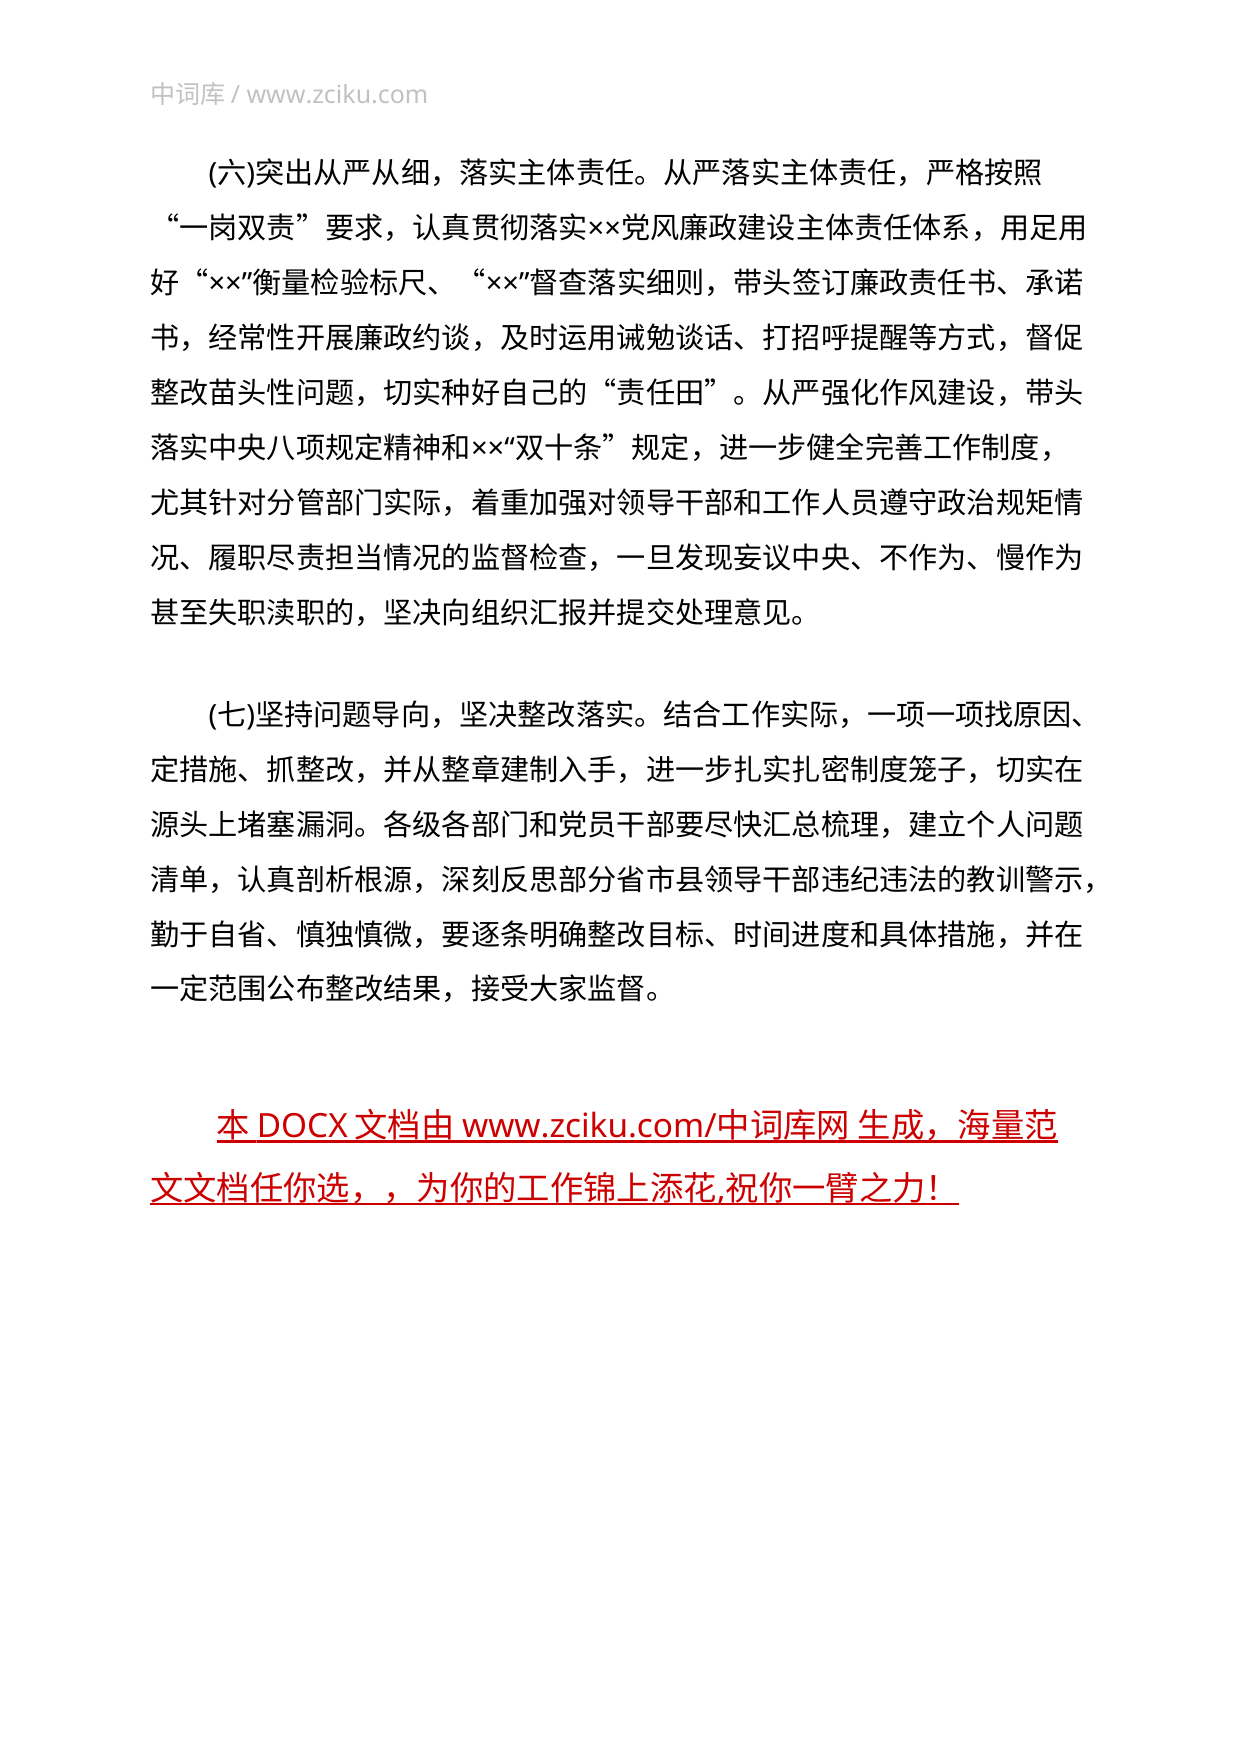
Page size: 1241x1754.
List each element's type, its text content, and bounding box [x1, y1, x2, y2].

text (七)坚持问题导向，坚决整改落实。结合工作实际，一项一项找原因、定措施、抓整改，并从整章建制入手，进一步扎实扎密制度笼子，切实在源头上堵塞漏洞。各级各部门和党员干部要尽快汇总梳理，建立个人问题清单，认真剖析根源，深刻反思部分省市县领导干部违纪违法的教训警示，勤于自省、慎独慎微，要逐条明确整改目标、时间进度和具体措施，并在一定范围公布整改结果，接受大家监督。 [150, 691, 1090, 1008]
text 本DOCX文档由 www.zciku.com/中词库网 生成，海量范文文档任你选，，为你的工作锦上添花,祝你一臂之力！ [150, 1099, 1090, 1210]
text (六)突出从严从细，落实主体责任。从严落实主体责任，严格按照“一岗双责”要求，认真贯彻落实××党风廉政建设主体责任体系，用足用好“××”衡量检验标尺、“××”督查落实细则，带头签订廉政责任书、承诺书，经常性开展廉政约谈，及时运用诫勉谈话、打招呼提醒等方式，督促整改苗头性问题，切实种好自己的“责任田”。从严强化作风建设，带头落实中央八项规定精神和××“双十条”规定，进一步健全完善工作制度，尤其针对分管部门实际，着重加强对领导干部和工作人员遵守政治规矩情况、履职尽责担当情况的监督检查，一旦发现妄议中央、不作为、慢作为甚至失职渎职的，坚决向组织汇报并提交处理意见。 [150, 150, 1090, 632]
